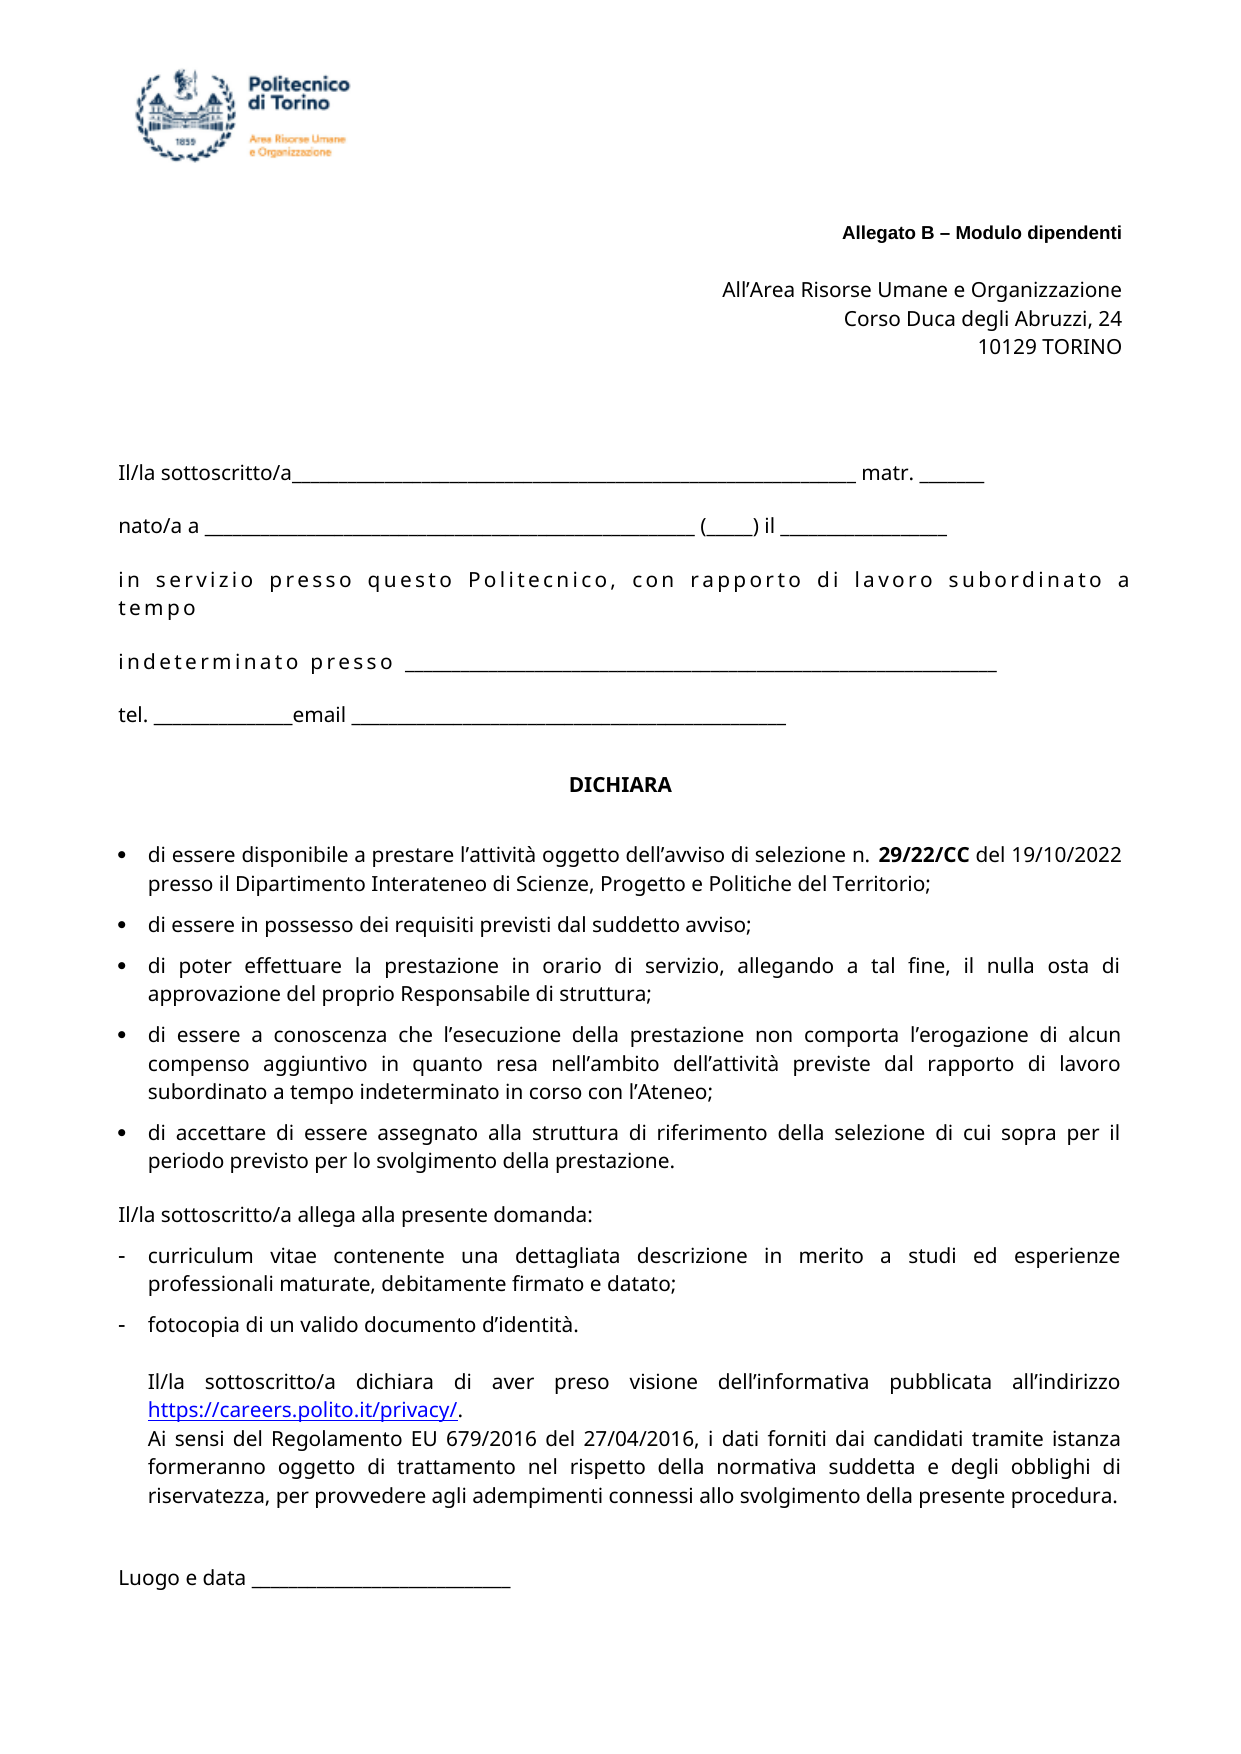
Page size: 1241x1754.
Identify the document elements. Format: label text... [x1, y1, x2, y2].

text in servizio presso questo Politecnico, con rapporto di lavoro subordinato a tempo [118, 565, 1131, 622]
list di essere a conoscenza che l’esecuzione della prestazione non comporta l’erogazione di alcun compenso aggiuntivo in quanto resa nell’ambito dell’attività previste dal rapporto di lavoro subordinato a tempo indeterminato in corso con l’Ateneo; [118, 1020, 1122, 1106]
text Luogo e data ____________________________ [118, 1563, 1122, 1591]
text Il/la sottoscritto/a allega alla presente domanda: [118, 1200, 1122, 1228]
text 10129 TORINO [591, 332, 1122, 361]
list di essere disponibile a prestare l’attività oggetto dell’avviso di selezione n. 29/22/CC del 19/10/2022 presso il Dipartimento Interateneo di Scienze, Progetto e Politiche del Territorio; [118, 841, 1122, 897]
text DICHIARA [118, 770, 1122, 799]
list di poter effettuare la prestazione in orario di servizio, allegando a tal fine, il nulla osta di approvazione del proprio Responsabile di struttura; [118, 951, 1122, 1008]
text Il/la sottoscritto/a dichiara di aver preso visione dell’informativa pubblicata all’indirizzo https://careers.polito.it/privacy/. [148, 1367, 1122, 1424]
text tel. _______________email _______________________________________________ [118, 700, 1122, 729]
text Ai sensi del Regolamento EU 679/2016 del 27/04/2016, i dati forniti dai candidati tramite istanza formeranno oggetto di trattamento nel rispetto della normativa suddetta e degli obblighi di riservatezza, per provvedere agli adempimenti connessi allo svolgimento della presente procedura. [148, 1424, 1122, 1509]
list fotocopia di un valido documento d’identità. [118, 1310, 1122, 1339]
text Corso Duca degli Abruzzi, 24 [591, 304, 1122, 332]
text indeterminato presso ________________________________________________________________ [118, 647, 1122, 675]
list di accettare di essere assegnato alla struttura di riferimento della selezione di cui sopra per il periodo previsto per lo svolgimento della prestazione. [118, 1118, 1122, 1175]
text nato/a a _____________________________________________________ (_____) il __________________ [118, 512, 1122, 540]
text Il/la sottoscritto/a_____________________________________________________________ matr. _______ [118, 458, 1122, 487]
list di essere in possesso dei requisiti previsti dal suddetto avviso; [118, 910, 1122, 938]
text All’Area Risorse Umane e Organizzazione [591, 276, 1122, 304]
list curriculum vitae contenente una dettagliata descrizione in merito a studi ed esperienze professionali maturate, debitamente firmato e datato; [118, 1241, 1122, 1298]
